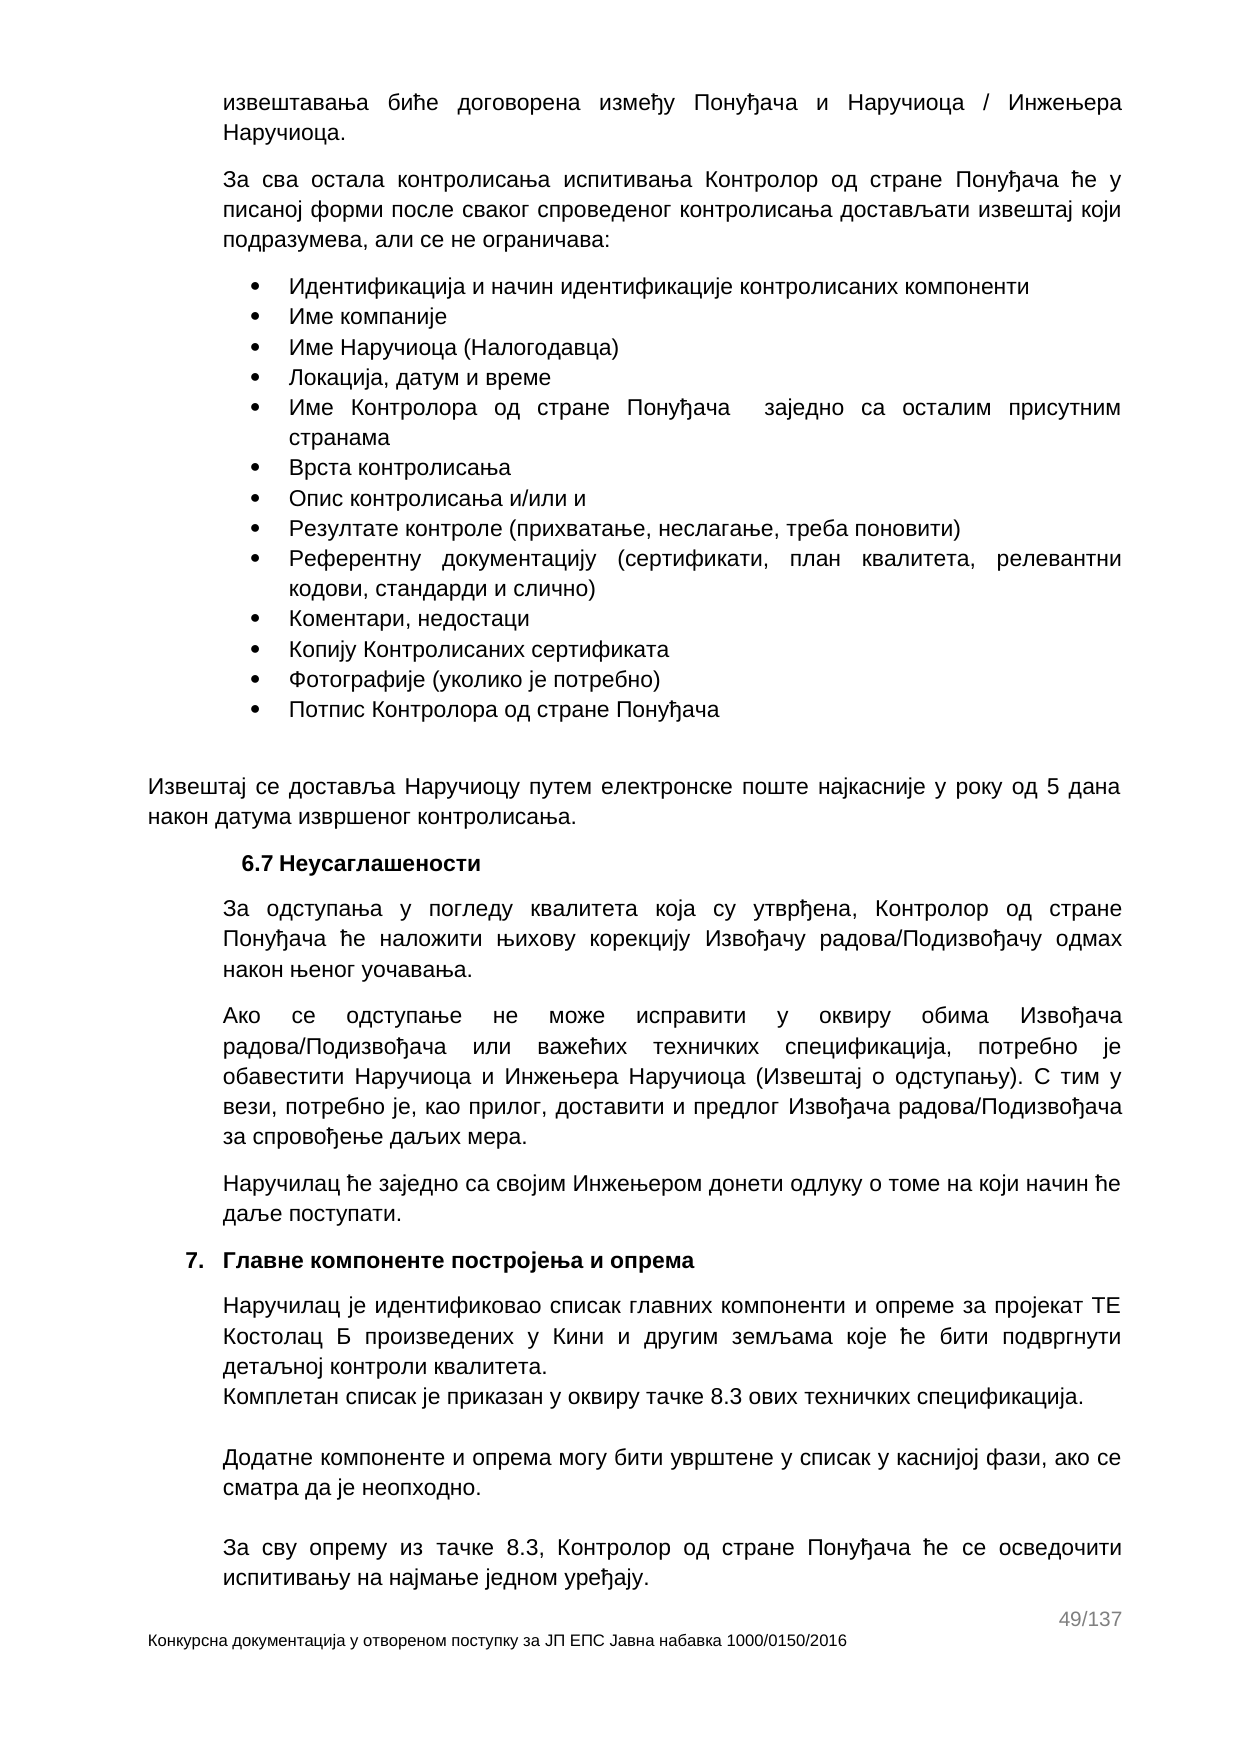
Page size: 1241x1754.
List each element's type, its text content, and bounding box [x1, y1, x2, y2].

list Референтну документацију (сертификати, план квалитета, релевантни кодови, стандарди и слично) [251, 545, 1122, 601]
list Неусаглашености [241, 850, 1122, 876]
list Име компаније [251, 303, 1122, 329]
text Додатне компоненте и опрема могу бити уврштене у списак у каснијој фази, ако се сматра да је неопходно. [223, 1443, 1122, 1500]
text Наручилац ће заједно са својим Инжењером донети одлуку о томе на који начин ће даље поступати. [223, 1170, 1122, 1227]
text За сву опрему из тачке 8.3, Контролор од стране Понуђача ће се осведочити испитивању на најмање једном уређају. [223, 1534, 1122, 1591]
list Име Контролора од стране Понуђача заједно са осталим присутним странама [251, 394, 1122, 450]
list Главне компоненте постројења и опрема [185, 1247, 1122, 1274]
text За одступања у погледу квалитета која су утврђена, Контролор од стране Понуђача ће наложити њихову корекцију Извођачу радова/Подизвођачу одмах након њеног уочавања. [223, 895, 1122, 982]
text Наручилац је идентификовао списак главних компоненти и опреме за пројекат ТЕ Костолац Б произведених у Кини и другим земљама које ће бити подвргнути детаљној контроли квалитета. [223, 1292, 1122, 1379]
text Извештај се доставља Наручиоцу путем електронске поште најкасније у року од 5 дана након датума извршеног контролисања. [148, 773, 1122, 829]
text Комплетан списак је приказан у оквиру тачке 8.3 ових техничких спецификација. [148, 1383, 1122, 1409]
list Врста контролисања [251, 454, 1122, 481]
text Ако се одступање не може исправити у оквиру обима Извођача радова/Подизвођача или важећих техничких спецификација, потребно је обавестити Наручиоца и Инжењера Наручиоца (Извештај о одступању). С тим у вези, потребно је, као прилог, доставити и предлог Извођача радова/Подизвођача за спровођење даљих мера. [223, 1002, 1122, 1150]
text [223, 89, 1122, 145]
list Фотографије (уколико је потребно) [251, 666, 1122, 692]
list Име Наручиоца (Налогодавца) [251, 333, 1122, 360]
text За сва остала контролисања испитивања Контролор од стране Понуђача ће у писаној форми после сваког спроведеног контролисања достављати извештај који подразумева, али се не ограничава: [223, 166, 1122, 252]
list Идентификација и начин идентификације контролисаних компоненти [251, 273, 1122, 299]
list Копију Контролисаних сертификата [251, 636, 1122, 662]
list Опис контролисања и/или и [251, 484, 1122, 511]
list Резултате контроле (прихватање, неслагање, треба поновити) [251, 515, 1122, 541]
list Локација, датум и време [251, 364, 1122, 390]
list Коментари, недостаци [251, 605, 1122, 632]
list Потпис Контролора од стране Понуђача [251, 696, 1122, 722]
